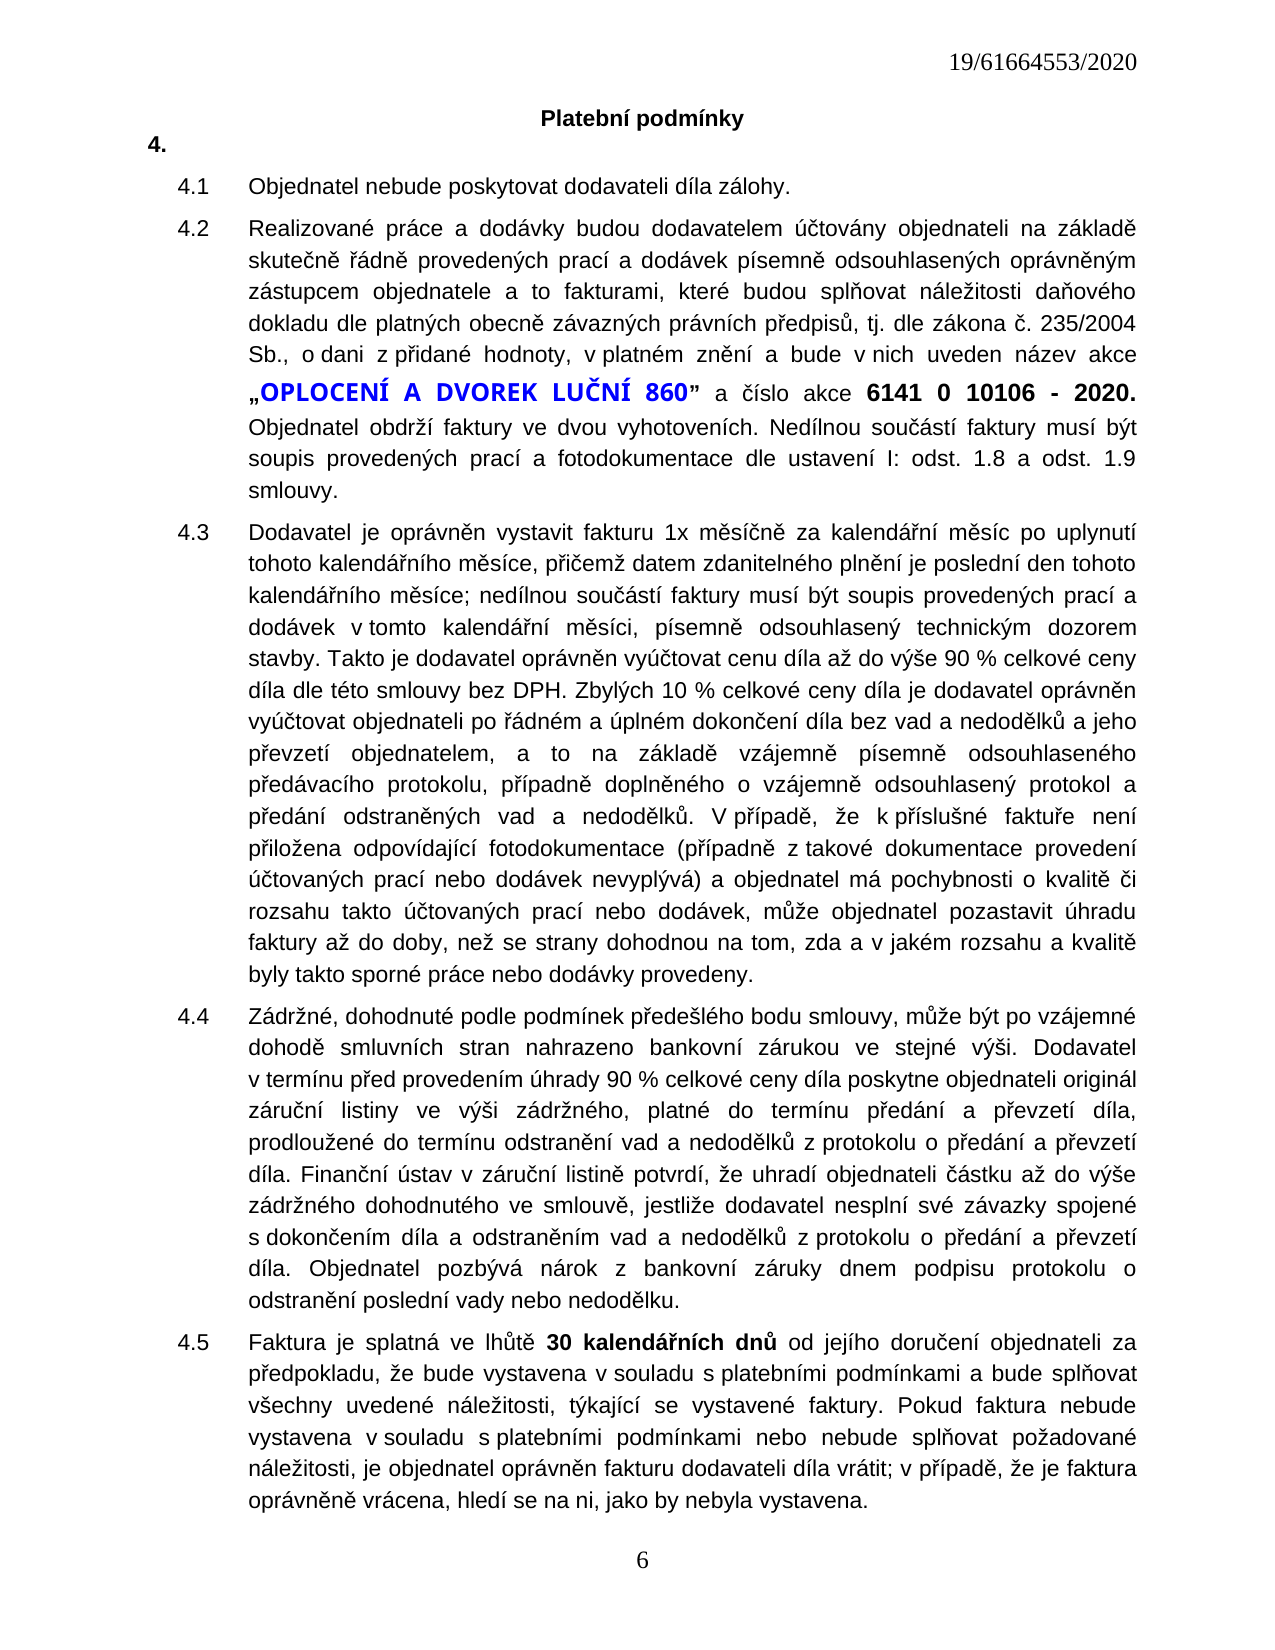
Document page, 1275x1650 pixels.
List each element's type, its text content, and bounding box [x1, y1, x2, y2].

list Dodavatel je oprávněn vystavit fakturu 1x měsíčně za kalendářní měsíc po uplynutí tohoto kalendářního měsíce, přičemž datem zdanitelného plnění je poslední den tohoto kalendářního měsíce; nedílnou součástí faktury musí být soupis provedených prací a dodávek v tomto kalendářní měsíci, písemně odsouhlasený technickým dozorem stavby. Takto je dodavatel oprávněn vyúčtovat cenu díla až do výše 90 % celkové ceny díla dle této smlouvy bez DPH. Zbylých 10 % celkové ceny díla je dodavatel oprávněn vyúčtovat objednateli po řádném a úplném dokončení díla bez vad a nedodělků a jeho převzetí objednatelem, a to na základě vzájemně písemně odsouhlaseného předávacího protokolu, případně doplněného o vzájemně odsouhlasený protokol a předání odstraněných vad a nedodělků. V případě, že k příslušné faktuře není přiložena odpovídající fotodokumentace (případně z takové dokumentace provedení účtovaných prací nebo dodávek nevyplývá) a objednatel má pochybnosti o kvalitě či rozsahu takto účtovaných prací nebo dodávek, může objednatel pozastavit úhradu faktury až do doby, než se strany dohodnou na tom, zda a v jakém rozsahu a kvalitě byly takto sporné práce nebo dodávky provedeny. [177, 519, 1137, 987]
list Zádržné, dohodnuté podle podmínek předešlého bodu smlouvy, může být po vzájemné dohodě smluvních stran nahrazeno bankovní zárukou ve stejné výši. Dodavatel v termínu před provedením úhrady 90 % celkové ceny díla poskytne objednateli originál záruční listiny ve výši zádržného, platné do termínu předání a převzetí díla, prodloužené do termínu odstranění vad a nedodělků z protokolu o předání a převzetí díla. Finanční ústav v záruční listině potvrdí, že uhradí objednateli částku až do výše zádržného dohodnutého ve smlouvě, jestliže dodavatel nesplní své závazky spojené s dokončením díla a odstraněním vad a nedodělků z protokolu o předání a převzetí díla. Objednatel pozbývá nárok z bankovní záruky dnem podpisu protokolu o odstranění poslední vady nebo nedodělku. [177, 1003, 1137, 1313]
list Objednatel nebude poskytovat dodavateli díla zálohy. [177, 173, 1137, 199]
text Platební podmínky [148, 105, 1137, 131]
list Faktura je splatná ve lhůtě 30 kalendářních dnů od jejího doručení objednateli za předpokladu, že bude vystavena v souladu s platebními podmínkami a bude splňovat všechny uvedené náležitosti, týkající se vystavené faktury. Pokud faktura nebude vystavena v souladu s platebními podmínkami nebo nebude splňovat požadované náležitosti, je objednatel oprávněn fakturu dodavateli díla vrátit; v případě, že je faktura oprávněně vrácena, hledí se na ni, jako by nebyla vystavena. [177, 1329, 1137, 1513]
list Realizované práce a dodávky budou dodavatelem účtovány objednateli na základě skutečně řádně provedených prací a dodávek písemně odsouhlasených oprávněným zástupcem objednatele a to fakturami, které budou splňovat náležitosti daňového dokladu dle platných obecně závazných právních předpisů, tj. dle zákona č. 235/2004 Sb., o dani z přidané hodnoty, v platném znění a bude v nich uveden název akce „OPLOCENÍ A DVOREK LUČNÍ 860” a číslo akce 6141 0 10106 - 2020. Objednatel obdrží faktury ve dvou vyhotoveních. Nedílnou součástí faktury musí být soupis provedených prací a fotodokumentace dle ustavení I: odst. 1.8 a odst. 1.9 smlouvy. [177, 215, 1137, 503]
